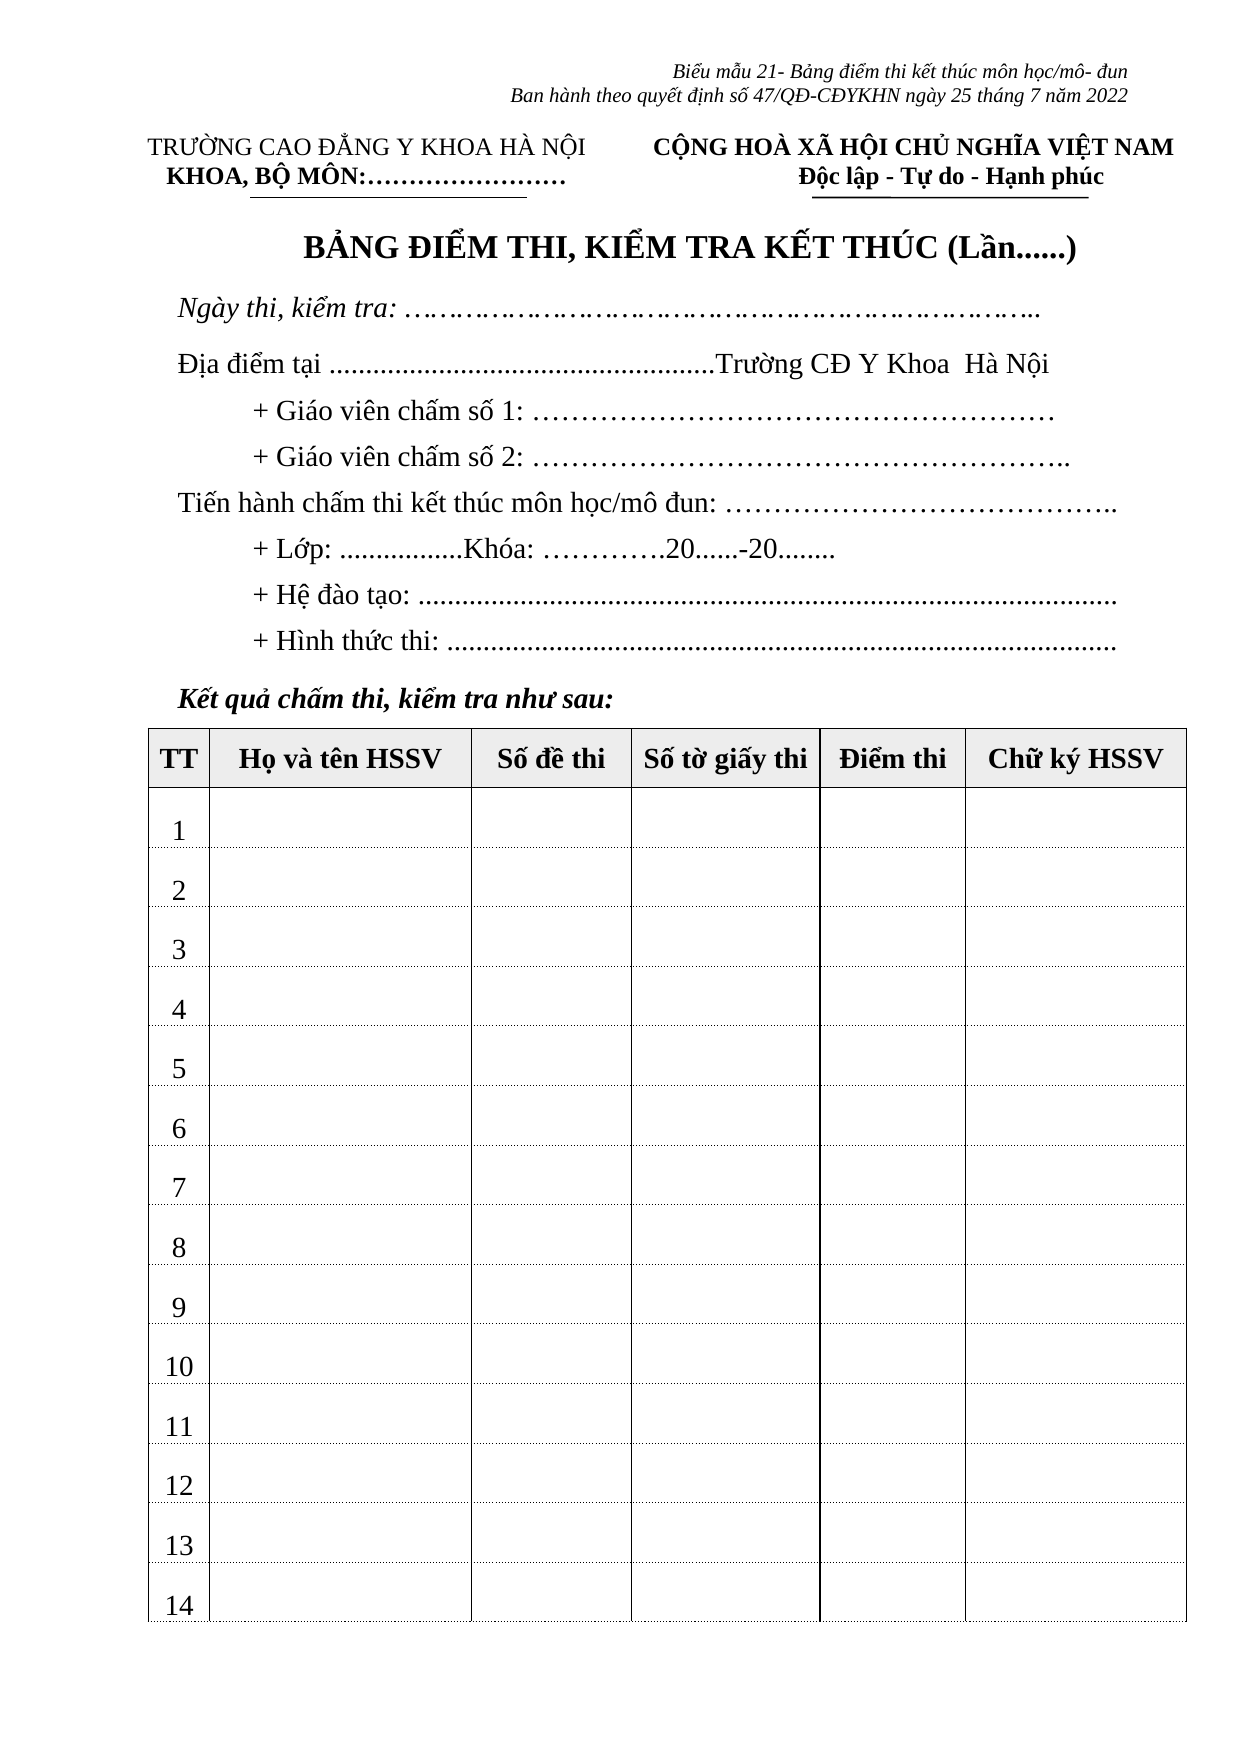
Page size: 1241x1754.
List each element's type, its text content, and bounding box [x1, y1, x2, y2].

table_cell [821, 906, 965, 966]
table_cell 3 [149, 906, 209, 966]
table_cell [821, 1383, 965, 1442]
table_cell [966, 1145, 1186, 1204]
table_cell [632, 847, 819, 906]
text + Giáo viên chấm số 1: ……………………………………………… [177, 393, 1128, 426]
table_cell [821, 1204, 965, 1264]
table_cell [632, 1204, 819, 1264]
table_cell [210, 1502, 471, 1562]
table_cell [472, 847, 631, 906]
table_cell [210, 1204, 471, 1264]
table_cell [966, 1204, 1186, 1264]
table_header Họ và tên HSSV [210, 729, 471, 787]
table_cell [821, 1323, 965, 1383]
table_cell [966, 1025, 1186, 1085]
table_cell [210, 1443, 471, 1502]
text Kết quả chấm thi, kiểm tra như sau: [177, 681, 1128, 715]
table_cell [632, 906, 819, 966]
table_cell 10 [149, 1323, 209, 1383]
table_header TT [149, 729, 209, 787]
table_cell [632, 1264, 819, 1323]
table_cell 4 [149, 966, 209, 1025]
table_cell [966, 1323, 1186, 1383]
table_cell [632, 1323, 819, 1383]
table_cell [632, 1383, 819, 1442]
table_cell [472, 1204, 631, 1264]
table_cell [966, 1264, 1186, 1323]
table_cell [210, 847, 471, 906]
text Ngày thi, kiểm tra: ……………………………………………………………….. [177, 291, 1128, 324]
table_cell [966, 847, 1186, 906]
table_cell [966, 966, 1186, 1025]
table_header CỘNG HOÀ XÃ HỘI CHỦ NGHĨA VIỆT NAM Độc lập - Tự do - Hạnh phúc [615, 107, 1213, 190]
table_cell [966, 1383, 1186, 1442]
table_cell [210, 1264, 471, 1323]
table_cell [966, 1085, 1186, 1144]
table_cell 6 [149, 1085, 209, 1144]
table_cell [210, 1383, 471, 1442]
table_cell [210, 1145, 471, 1204]
table_header TRƯỜNG CAO ĐẲNG Y KHOA HÀ NỘI KHOA, BỘ MÔN:…………………… [118, 107, 615, 190]
table_cell [632, 1085, 819, 1144]
table_cell [472, 1025, 631, 1085]
text + Giáo viên chấm số 2: ……………………………………………….. [177, 439, 1128, 472]
table_header Số đề thi [472, 729, 631, 787]
table_cell [472, 1502, 631, 1562]
table_cell 12 [149, 1443, 209, 1502]
table_cell 2 [149, 847, 209, 906]
table_cell [210, 906, 471, 966]
table_cell [821, 847, 965, 906]
table_header Điểm thi [821, 729, 965, 787]
table_cell [966, 1562, 1186, 1621]
table_cell [632, 788, 819, 847]
table_cell 11 [149, 1383, 209, 1442]
text BẢNG ĐIỂM THI, KIỂM TRA KẾT THÚC (Lần......) [177, 227, 1128, 266]
table_cell [632, 1502, 819, 1562]
text Tiến hành chấm thi kết thúc môn học/mô đun: ………………………………….. [177, 485, 1128, 518]
table_cell [210, 1323, 471, 1383]
table_cell [472, 788, 631, 847]
table_cell [472, 1264, 631, 1323]
table_cell [821, 1264, 965, 1323]
table_cell [472, 966, 631, 1025]
table_cell [472, 1323, 631, 1383]
table_cell [632, 1562, 819, 1621]
table_cell [966, 788, 1186, 847]
table_cell 8 [149, 1204, 209, 1264]
table_cell 9 [149, 1264, 209, 1323]
table_cell [472, 1443, 631, 1502]
table_cell [210, 1085, 471, 1144]
table_header Số tờ giấy thi [632, 729, 819, 787]
table_cell [472, 906, 631, 966]
text + Lớp: .................Khóa: ………….20......-20........ [177, 531, 1128, 564]
table_cell [821, 966, 965, 1025]
table_cell [472, 1145, 631, 1204]
table_cell [472, 1383, 631, 1442]
table_cell [821, 1085, 965, 1144]
table_cell [966, 1502, 1186, 1562]
text Địa điểm tại .....................................................Trường CĐ Y Khoa Hà Nội [177, 347, 1128, 380]
table_cell [210, 1025, 471, 1085]
table_cell [966, 906, 1186, 966]
table_cell [821, 1025, 965, 1085]
table_cell [632, 1025, 819, 1085]
table_cell [821, 1145, 965, 1204]
table_cell 7 [149, 1145, 209, 1204]
table_cell [472, 1562, 631, 1621]
text + Hình thức thi: ............................................................................................ [177, 623, 1128, 656]
text + Hệ đào tạo: ................................................................................................ [177, 577, 1128, 610]
table_cell 13 [149, 1502, 209, 1562]
table_cell 14 [149, 1562, 209, 1621]
table_cell 1 [149, 788, 209, 847]
table_cell [210, 1562, 471, 1621]
table_cell [966, 1443, 1186, 1502]
table_cell [632, 1145, 819, 1204]
table_cell [821, 1443, 965, 1502]
table_cell [632, 966, 819, 1025]
table_cell [472, 1085, 631, 1144]
table_cell [821, 1502, 965, 1562]
table_cell [210, 966, 471, 1025]
table_cell [210, 788, 471, 847]
table_cell [821, 1562, 965, 1621]
table_header Chữ ký HSSV [966, 729, 1186, 787]
table_cell [821, 788, 965, 847]
table_cell [632, 1443, 819, 1502]
table_cell 5 [149, 1025, 209, 1085]
